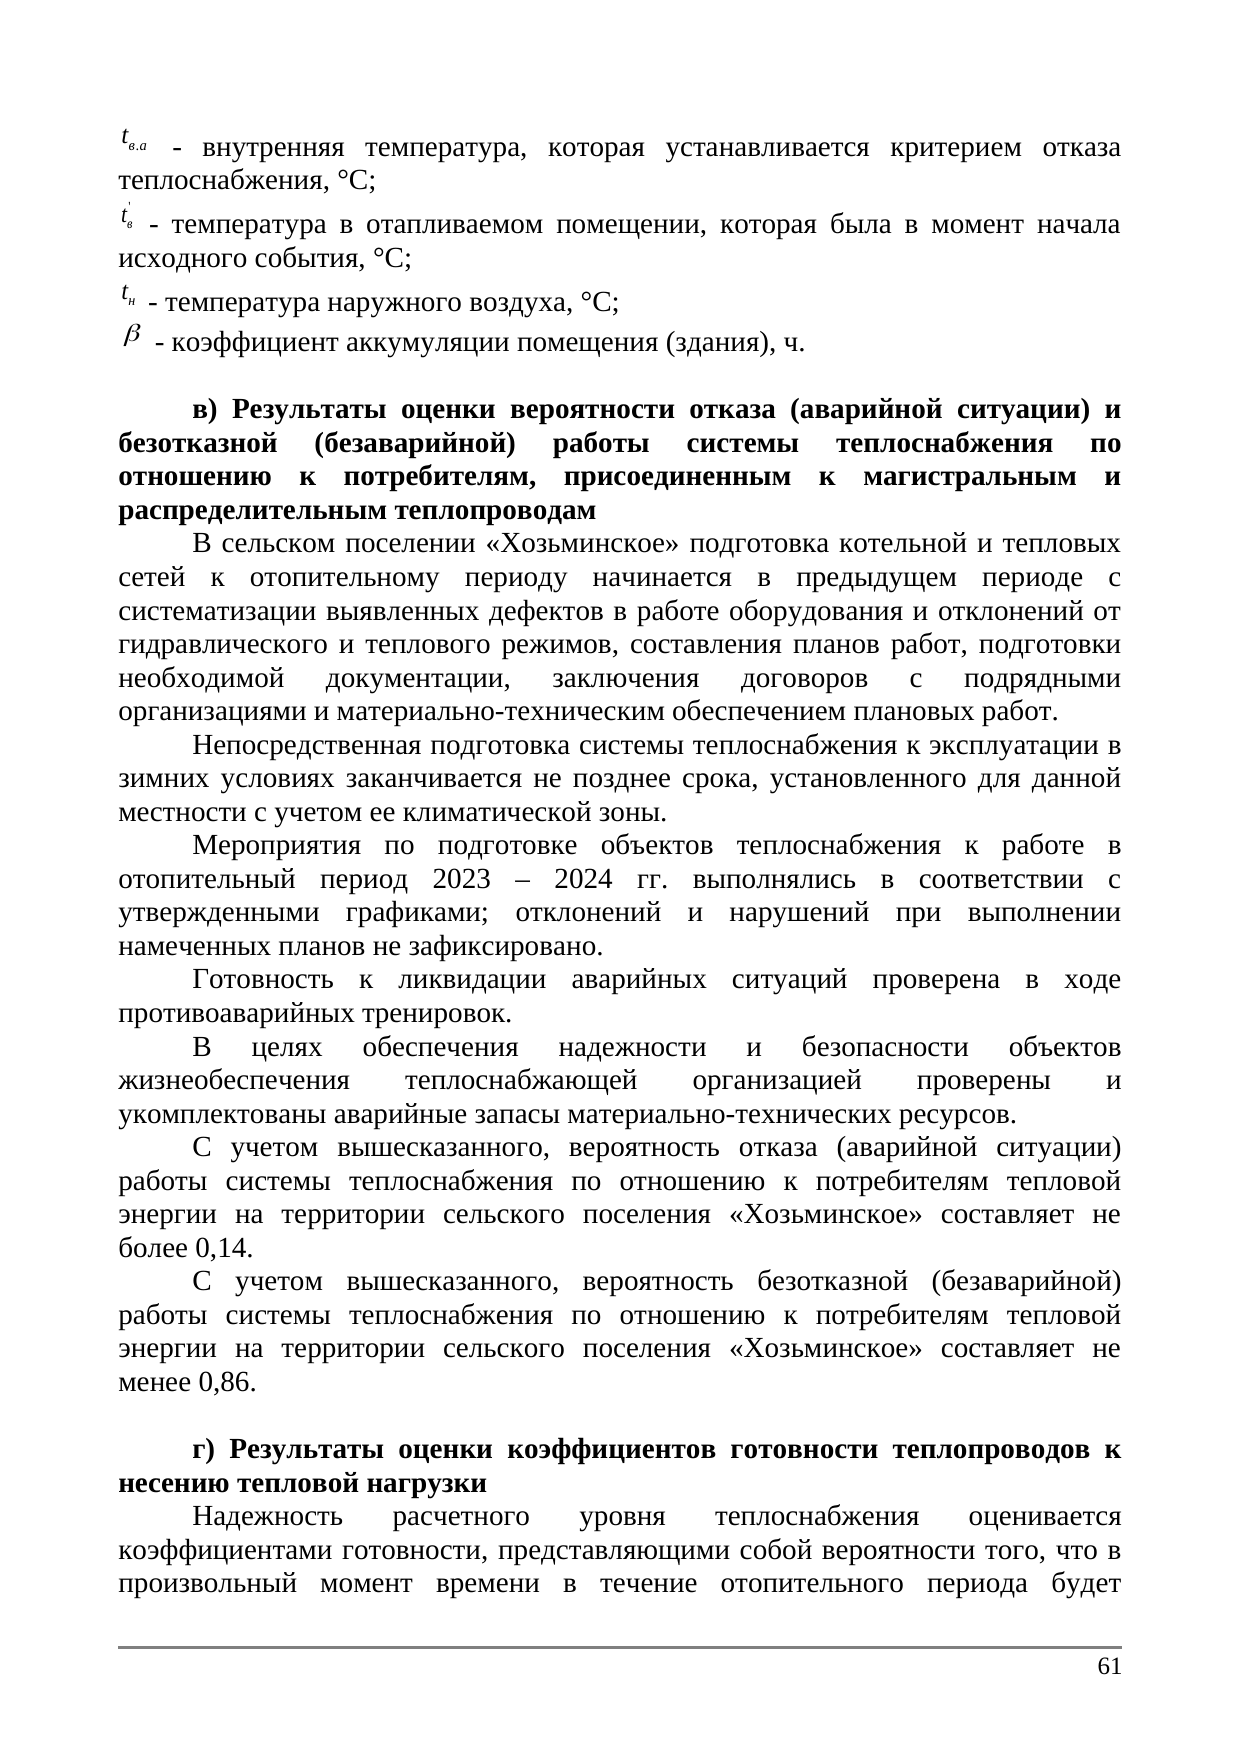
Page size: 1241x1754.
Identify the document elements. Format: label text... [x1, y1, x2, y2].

text г) Результаты оценки коэффициентов готовности теплопроводов к несению тепловой нагрузки [118, 1431, 1122, 1498]
text В сельском поселении «Хозьминское» подготовка котельной и тепловых сетей к отопительному периоду начинается в предыдущем периоде с систематизации выявленных дефектов в работе оборудования и отклонений от гидравлического и теплового режимов, составления планов работ, подготовки необходимой документации, заключения договоров с подрядными организациями и материально-техническим обеспечением плановых работ. [118, 526, 1122, 727]
text - коэффициент аккумуляции помещения (здания), ч. [118, 318, 1122, 358]
text - внутренняя температура, которая устанавливается критерием отказа теплоснабжения, °C; [118, 118, 1122, 196]
text В целях обеспечения надежности и безопасности объектов жизнеобеспечения теплоснабжающей организацией проверены и укомплектованы аварийные запасы материально-технических ресурсов. [118, 1029, 1122, 1129]
text С учетом вышесказанного, вероятность отказа (аварийной ситуации) работы системы теплоснабжения по отношению к потребителям тепловой энергии на территории сельского поселения «Хозьминское» составляет не более 0,14. [118, 1129, 1122, 1263]
text - температура наружного воздуха, °C; [118, 274, 1122, 318]
text Мероприятия по подготовке объектов теплоснабжения к работе в отопительный период 2023 – 2024 гг. выполнялись в соответствии с утвержденными графиками; отклонений и нарушений при выполнении намеченных планов не зафиксировано. [118, 827, 1122, 962]
text Готовность к ликвидации аварийных ситуаций проверена в ходе противоаварийных тренировок. [118, 962, 1122, 1029]
text Непосредственная подготовка системы теплоснабжения к эксплуатации в зимних условиях заканчивается не позднее срока, установленного для данной местности с учетом ее климатической зоны. [118, 727, 1122, 827]
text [118, 1498, 1122, 1599]
text С учетом вышесказанного, вероятность безотказной (безаварийной) работы системы теплоснабжения по отношению к потребителям тепловой энергии на территории сельского поселения «Хозьминское» составляет не менее 0,86. [118, 1263, 1122, 1398]
text в) Результаты оценки вероятности отказа (аварийной ситуации) и безотказной (безаварийной) работы системы теплоснабжения по отношению к потребителям, присоединенным к магистральным и распределительным теплопроводам [118, 391, 1122, 526]
text - температура в отапливаемом помещении, которая была в момент начала исходного события, °C; [118, 196, 1122, 274]
